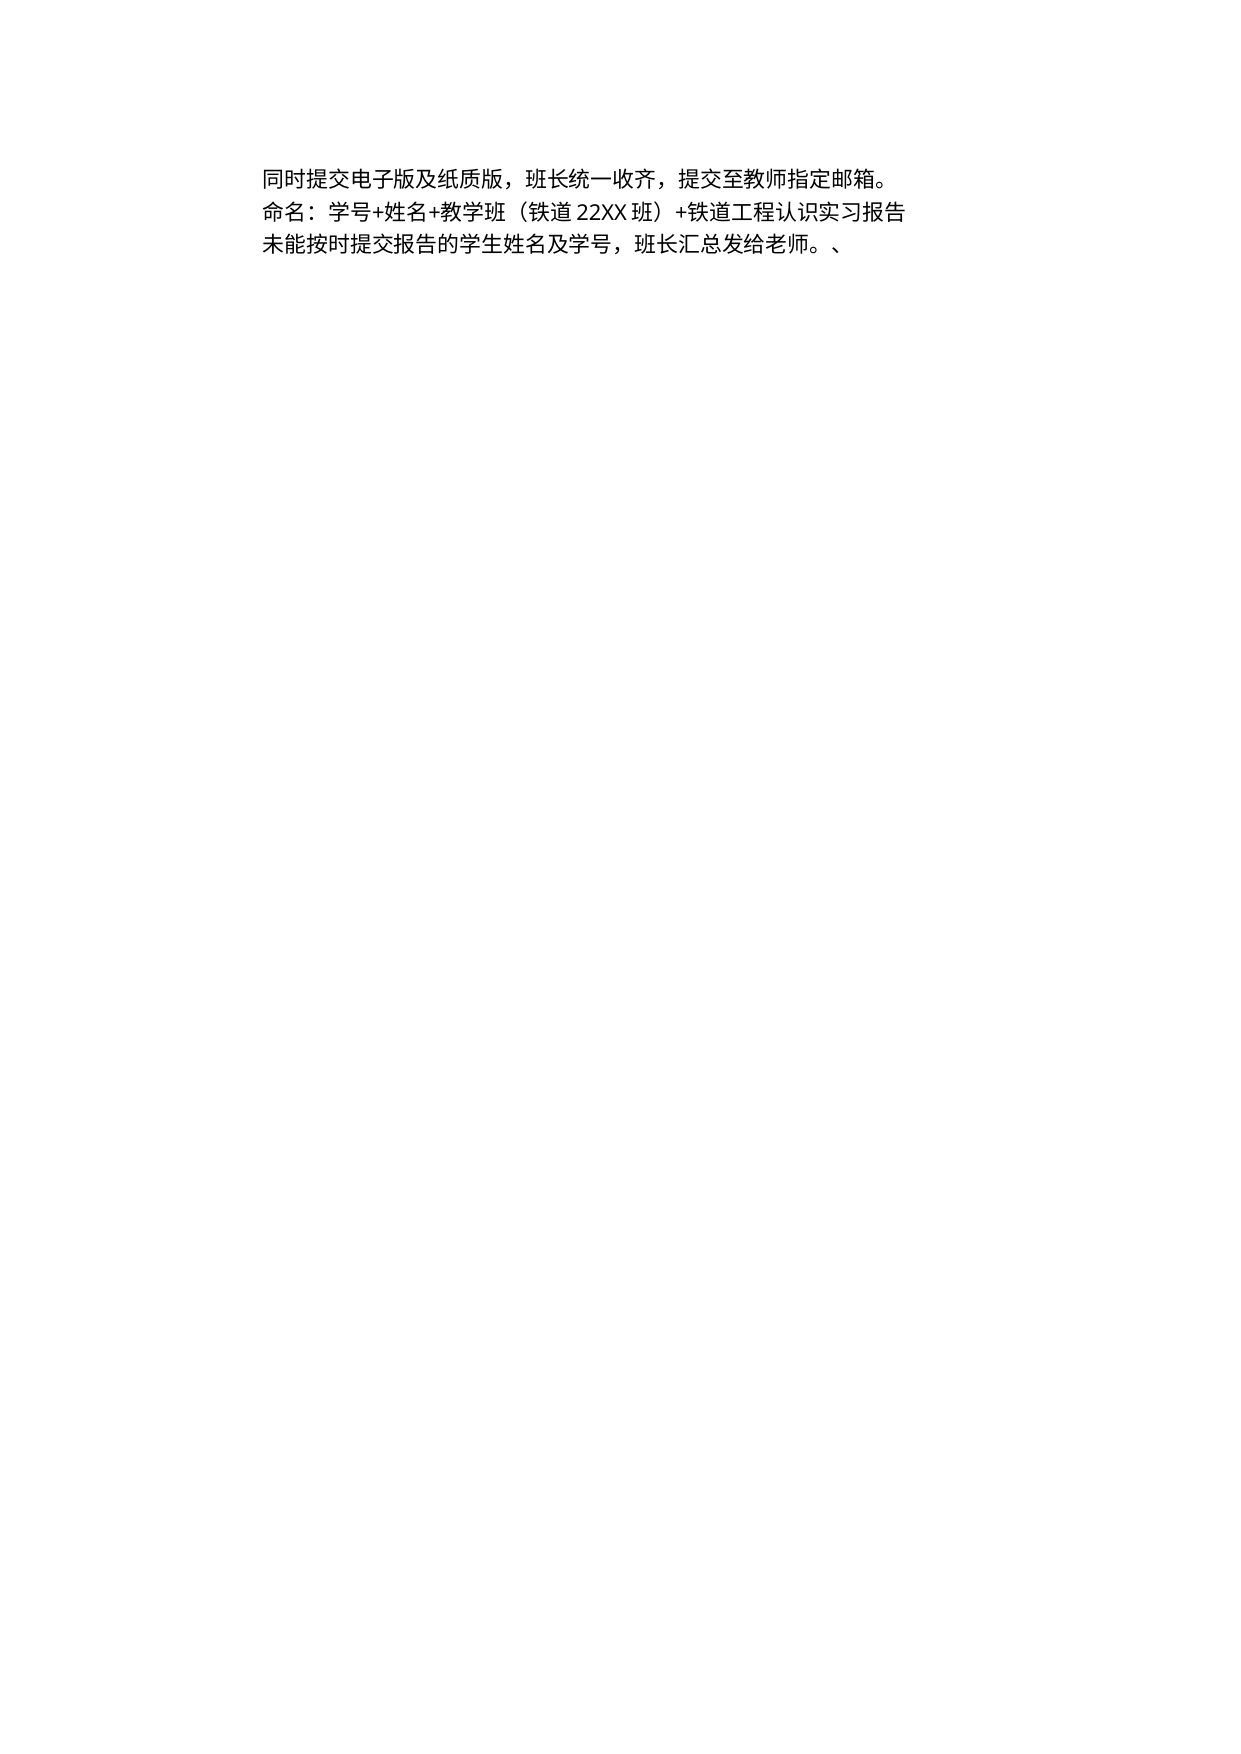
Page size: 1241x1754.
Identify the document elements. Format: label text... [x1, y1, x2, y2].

text 同时提交电子版及纸质版，班长统一收齐，提交至教师指定邮箱。 [262, 162, 1053, 194]
text 命名：学号+姓名+教学班（铁道22XX班）+铁道工程认识实习报告 [262, 194, 1053, 227]
text 未能按时提交报告的学生姓名及学号，班长汇总发给老师。、 [262, 227, 1053, 259]
